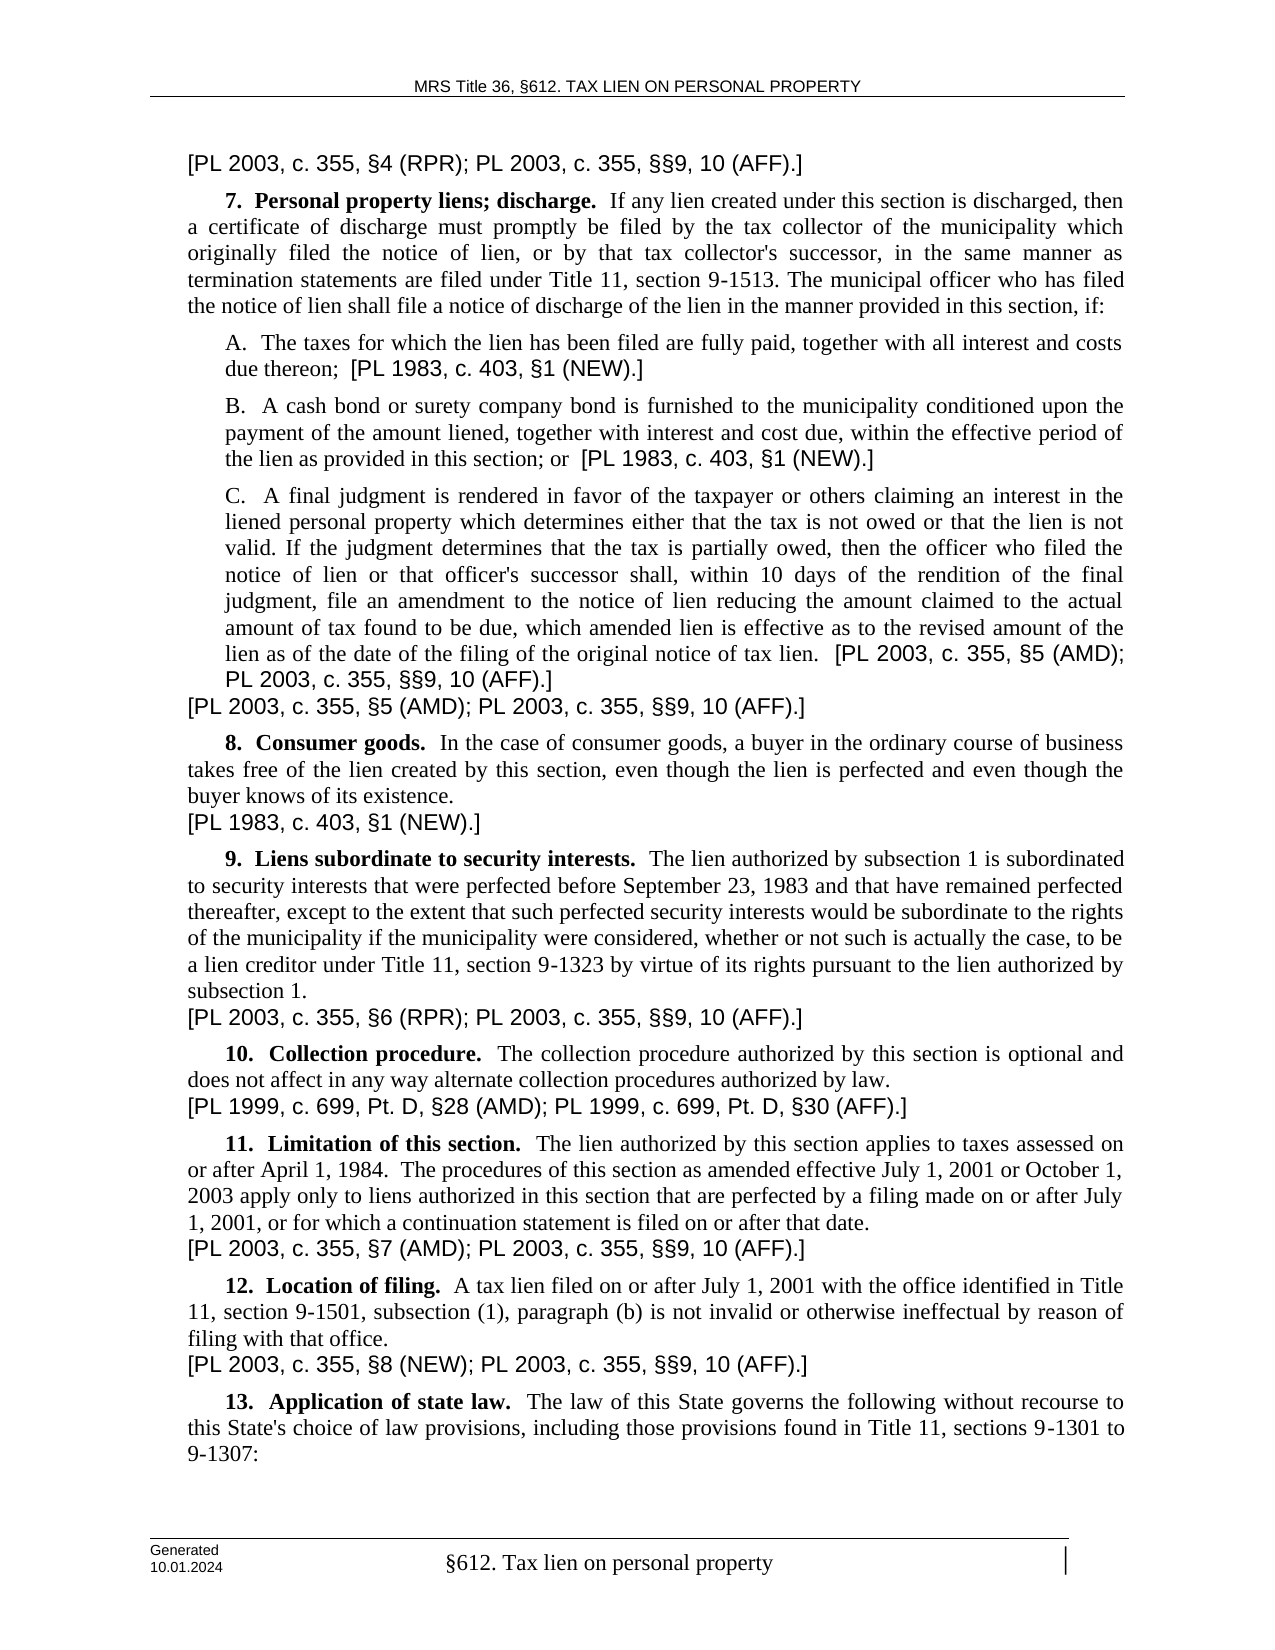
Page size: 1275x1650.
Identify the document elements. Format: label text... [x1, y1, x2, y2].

text 10. Collection procedure. The collection procedure authorized by this section is optional and does not affect in any way alternate collection procedures authorized by law. [187, 1040, 1125, 1093]
text [PL 2003, c. 355, §8 (NEW); PL 2003, c. 355, §§9, 10 (AFF).] [187, 1351, 1125, 1377]
text 12. Location of filing. A tax lien filed on or after July 1, 2001 with the office identified in Title 11, section 9‑1501, subsection (1), paragraph (b) is not invalid or otherwise ineffectual by reason of filing with that office. [187, 1272, 1125, 1351]
text [PL 2003, c. 355, §5 (AMD); PL 2003, c. 355, §§9, 10 (AFF).] [187, 693, 1125, 719]
text 13. Application of state law. The law of this State governs the following without recourse to this State's choice of law provisions, including those provisions found in Title 11, sections 9‑1301 to 9‑1307: [187, 1388, 1125, 1467]
text A. The taxes for which the lien has been filed are fully paid, together with all interest and costs due thereon; [PL 1983, c. 403, §1 (NEW).] [225, 329, 1125, 382]
text B. A cash bond or surety company bond is furnished to the municipality conditioned upon the payment of the amount liened, together with interest and cost due, within the effective period of the lien as provided in this section; or [PL 1983, c. 403, §1 (NEW).] [225, 392, 1125, 471]
text 11. Limitation of this section. The lien authorized by this section applies to taxes assessed on or after April 1, 1984. The procedures of this section as amended effective July 1, 2001 or October 1, 2003 apply only to liens authorized in this section that are perfected by a filing made on or after July 1, 2001, or for which a continuation statement is filed on or after that date. [187, 1130, 1125, 1235]
text C. A final judgment is rendered in favor of the taxpayer or others claiming an interest in the liened personal property which determines either that the tax is not owed or that the lien is not valid. If the judgment determines that the tax is partially owed, then the officer who filed the notice of lien or that officer's successor shall, within 10 days of the rendition of the final judgment, file an amendment to the notice of lien reducing the amount claimed to the actual amount of tax found to be due, which amended lien is effective as to the revised amount of the lien as of the date of the filing of the original notice of tax lien. [PL 2003, c. 355, §5 (AMD); PL 2003, c. 355, §§9, 10 (AFF).] [225, 482, 1125, 693]
text [PL 2003, c. 355, §7 (AMD); PL 2003, c. 355, §§9, 10 (AFF).] [187, 1235, 1125, 1261]
text [PL 1983, c. 403, §1 (NEW).] [187, 808, 1125, 835]
text [PL 2003, c. 355, §6 (RPR); PL 2003, c. 355, §§9, 10 (AFF).] [187, 1003, 1125, 1030]
text [PL 2003, c. 355, §4 (RPR); PL 2003, c. 355, §§9, 10 (AFF).] [187, 150, 1125, 176]
text [PL 1999, c. 699, Pt. D, §28 (AMD); PL 1999, c. 699, Pt. D, §30 (AFF).] [187, 1093, 1125, 1119]
text 8. Consumer goods. In the case of consumer goods, a buyer in the ordinary course of business takes free of the lien created by this section, even though the lien is perfected and even though the buyer knows of its existence. [187, 729, 1125, 808]
text 9. Liens subordinate to security interests. The lien authorized by subsection 1 is subordinated to security interests that were perfected before September 23, 1983 and that have remained perfected thereafter, except to the extent that such perfected security interests would be subordinate to the rights of the municipality if the municipality were considered, whether or not such is actually the case, to be a lien creditor under Title 11, section 9‑1323 by virtue of its rights pursuant to the lien authorized by subsection 1. [187, 845, 1125, 1003]
text 7. Personal property liens; discharge. If any lien created under this section is discharged, then a certificate of discharge must promptly be filed by the tax collector of the municipality which originally filed the notice of lien, or by that tax collector's successor, in the same manner as termination statements are filed under Title 11, section 9‑1513. The municipal officer who has filed the notice of lien shall file a notice of discharge of the lien in the manner provided in this section, if: [187, 187, 1125, 318]
